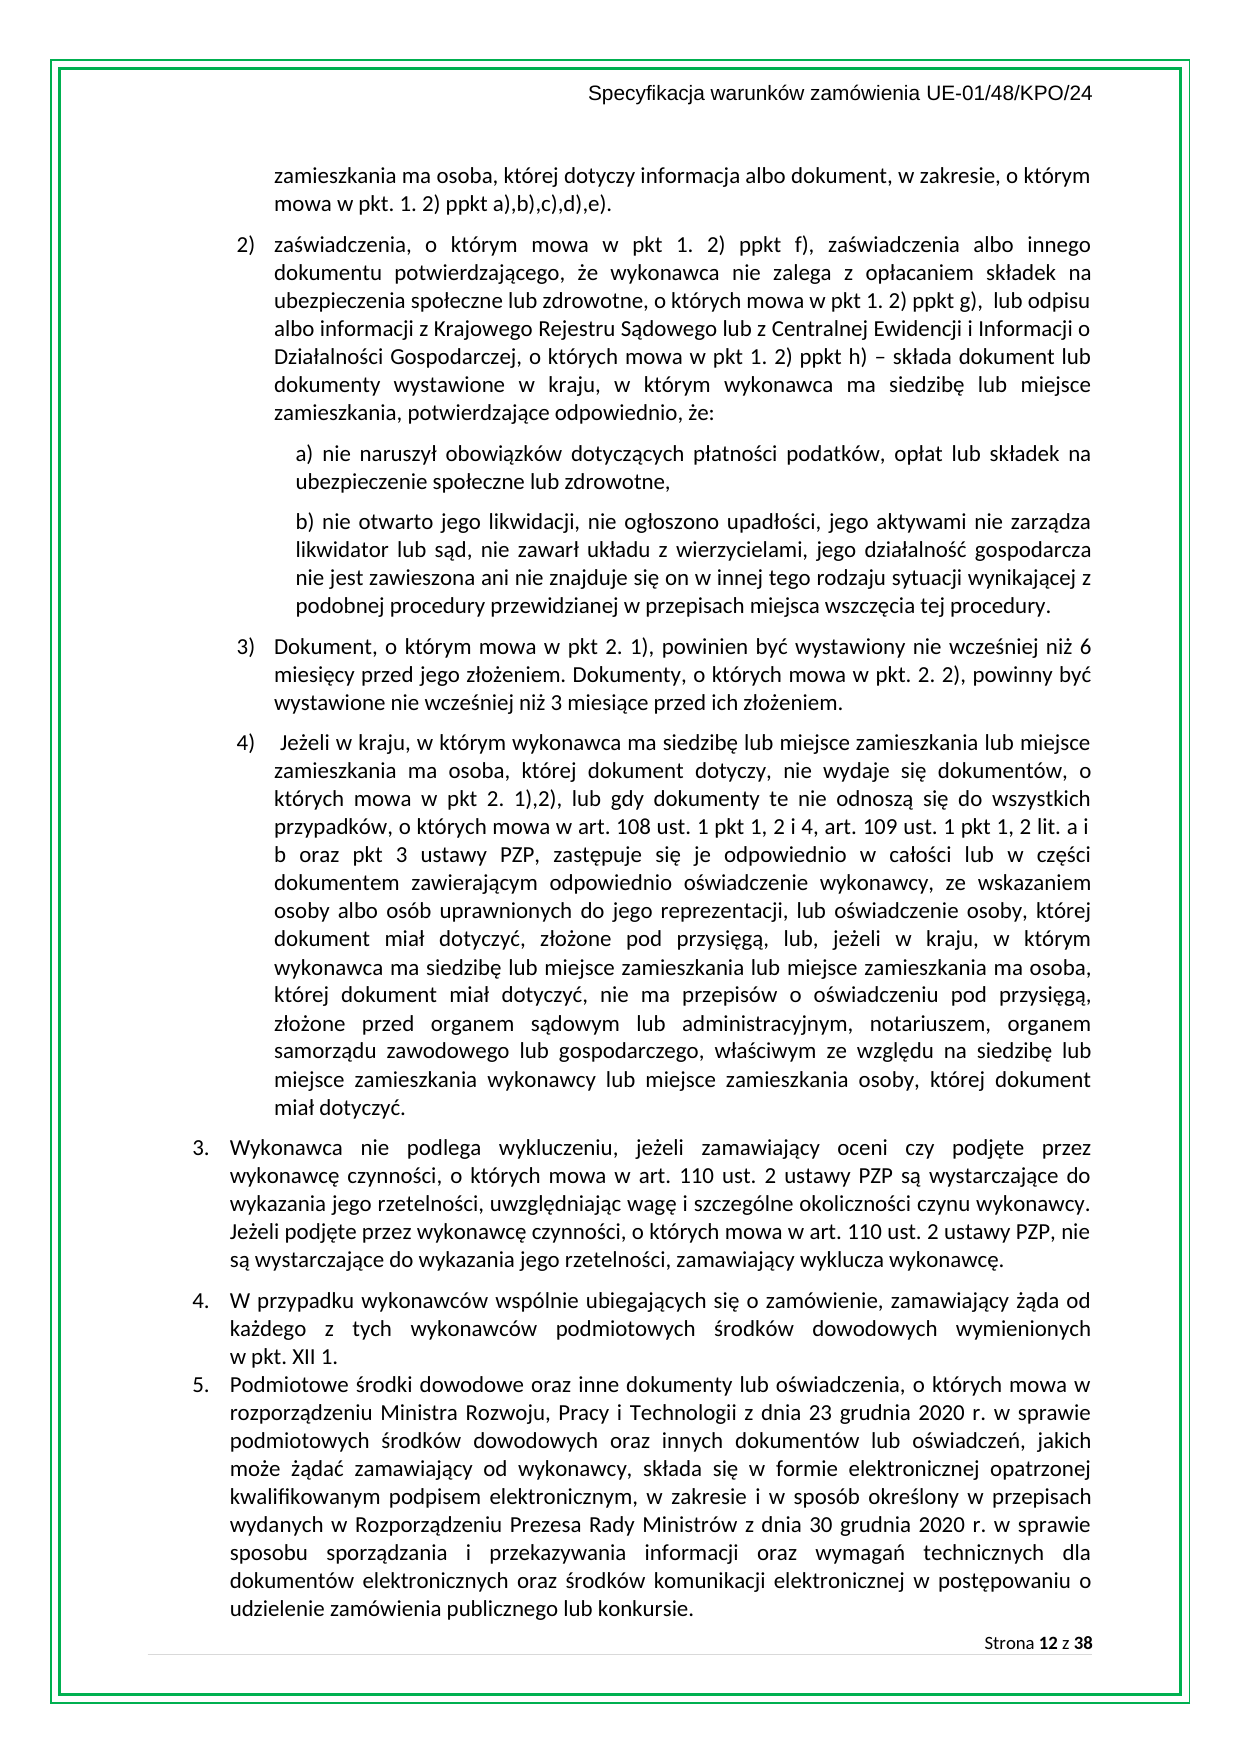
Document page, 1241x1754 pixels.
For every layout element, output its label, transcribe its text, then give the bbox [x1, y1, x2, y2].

list Jeżeli w kraju, w którym wykonawca ma siedzibę lub miejsce zamieszkania lub miejsce zamieszkania ma osoba, której dokument dotyczy, nie wydaje się dokumentów, o których mowa w pkt 2. 1),2), lub gdy dokumenty te nie odnoszą się do wszystkich przypadków, o których mowa w art. 108 ust. 1 pkt 1, 2 i 4, art. 109 ust. 1 pkt 1, 2 lit. a i b oraz pkt 3 ustawy PZP, zastępuje się je odpowiednio w całości lub w części dokumentem zawierającym odpowiednio oświadczenie wykonawcy, ze wskazaniem osoby albo osób uprawnionych do jego reprezentacji, lub oświadczenie osoby, której dokument miał dotyczyć, złożone pod przysięgą, lub, jeżeli w kraju, w którym wykonawca ma siedzibę lub miejsce zamieszkania lub miejsce zamieszkania ma osoba, której dokument miał dotyczyć, nie ma przepisów o oświadczeniu pod przysięgą, złożone przed organem sądowym lub administracyjnym, notariuszem, organem samorządu zawodowego lub gospodarczego, właściwym ze względu na siedzibę lub miejsce zamieszkania wykonawcy lub miejsce zamieszkania osoby, której dokument miał dotyczyć. [236, 728, 1092, 1121]
text a) nie naruszył obowiązków dotyczących płatności podatków, opłat lub składek na ubezpieczenie społeczne lub zdrowotne, [295, 439, 1092, 495]
list Podmiotowe środki dowodowe oraz inne dokumenty lub oświadczenia, o których mowa w rozporządzeniu Ministra Rozwoju, Pracy i Technologii z dnia 23 grudnia 2020 r. w sprawie podmiotowych środków dowodowych oraz innych dokumentów lub oświadczeń, jakich może żądać zamawiający od wykonawcy, składa się w formie elektronicznej opatrzonej kwalifikowanym podpisem elektronicznym, w zakresie i w sposób określony w przepisach wydanych w Rozporządzeniu Prezesa Rady Ministrów z dnia 30 grudnia 2020 r. w sprawie sposobu sporządzania i przekazywania informacji oraz wymagań technicznych dla dokumentów elektronicznych oraz środków komunikacji elektronicznej w postępowaniu o udzielenie zamówienia publicznego lub konkursie. [192, 1370, 1092, 1622]
list W przypadku wykonawców wspólnie ubiegających się o zamówienie, zamawiający żąda od każdego z tych wykonawców podmiotowych środków dowodowych wymienionych w pkt. XII 1. [192, 1286, 1092, 1370]
list zaświadczenia, o którym mowa w pkt 1. 2) ppkt f), zaświadczenia albo innego dokumentu potwierdzającego, że wykonawca nie zalega z opłacaniem składek na ubezpieczenia społeczne lub zdrowotne, o których mowa w pkt 1. 2) ppkt g), lub odpisu albo informacji z Krajowego Rejestru Sądowego lub z Centralnej Ewidencji i Informacji o Działalności Gospodarczej, o których mowa w pkt 1. 2) ppkt h) – składa dokument lub dokumenty wystawione w kraju, w którym wykonawca ma siedzibę lub miejsce zamieszkania, potwierdzające odpowiednio, że: [236, 230, 1092, 426]
list Dokument, o którym mowa w pkt 2. 1), powinien być wystawiony nie wcześniej niż 6 miesięcy przed jego złożeniem. Dokumenty, o których mowa w pkt. 2. 2), powinny być wystawione nie wcześniej niż 3 miesiące przed ich złożeniem. [236, 632, 1092, 716]
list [236, 162, 1092, 218]
list Wykonawca nie podlega wykluczeniu, jeżeli zamawiający oceni czy podjęte przez wykonawcę czynności, o których mowa w art. 110 ust. 2 ustawy PZP są wystarczające do wykazania jego rzetelności, uwzględniając wagę i szczególne okoliczności czynu wykonawcy. Jeżeli podjęte przez wykonawcę czynności, o których mowa w art. 110 ust. 2 ustawy PZP, nie są wystarczające do wykazania jego rzetelności, zamawiający wyklucza wykonawcę. [192, 1133, 1092, 1273]
text b) nie otwarto jego likwidacji, nie ogłoszono upadłości, jego aktywami nie zarządza likwidator lub sąd, nie zawarł układu z wierzycielami, jego działalność gospodarcza nie jest zawieszona ani nie znajduje się on w innej tego rodzaju sytuacji wynikającej z podobnej procedury przewidzianej w przepisach miejsca wszczęcia tej procedury. [295, 507, 1092, 619]
